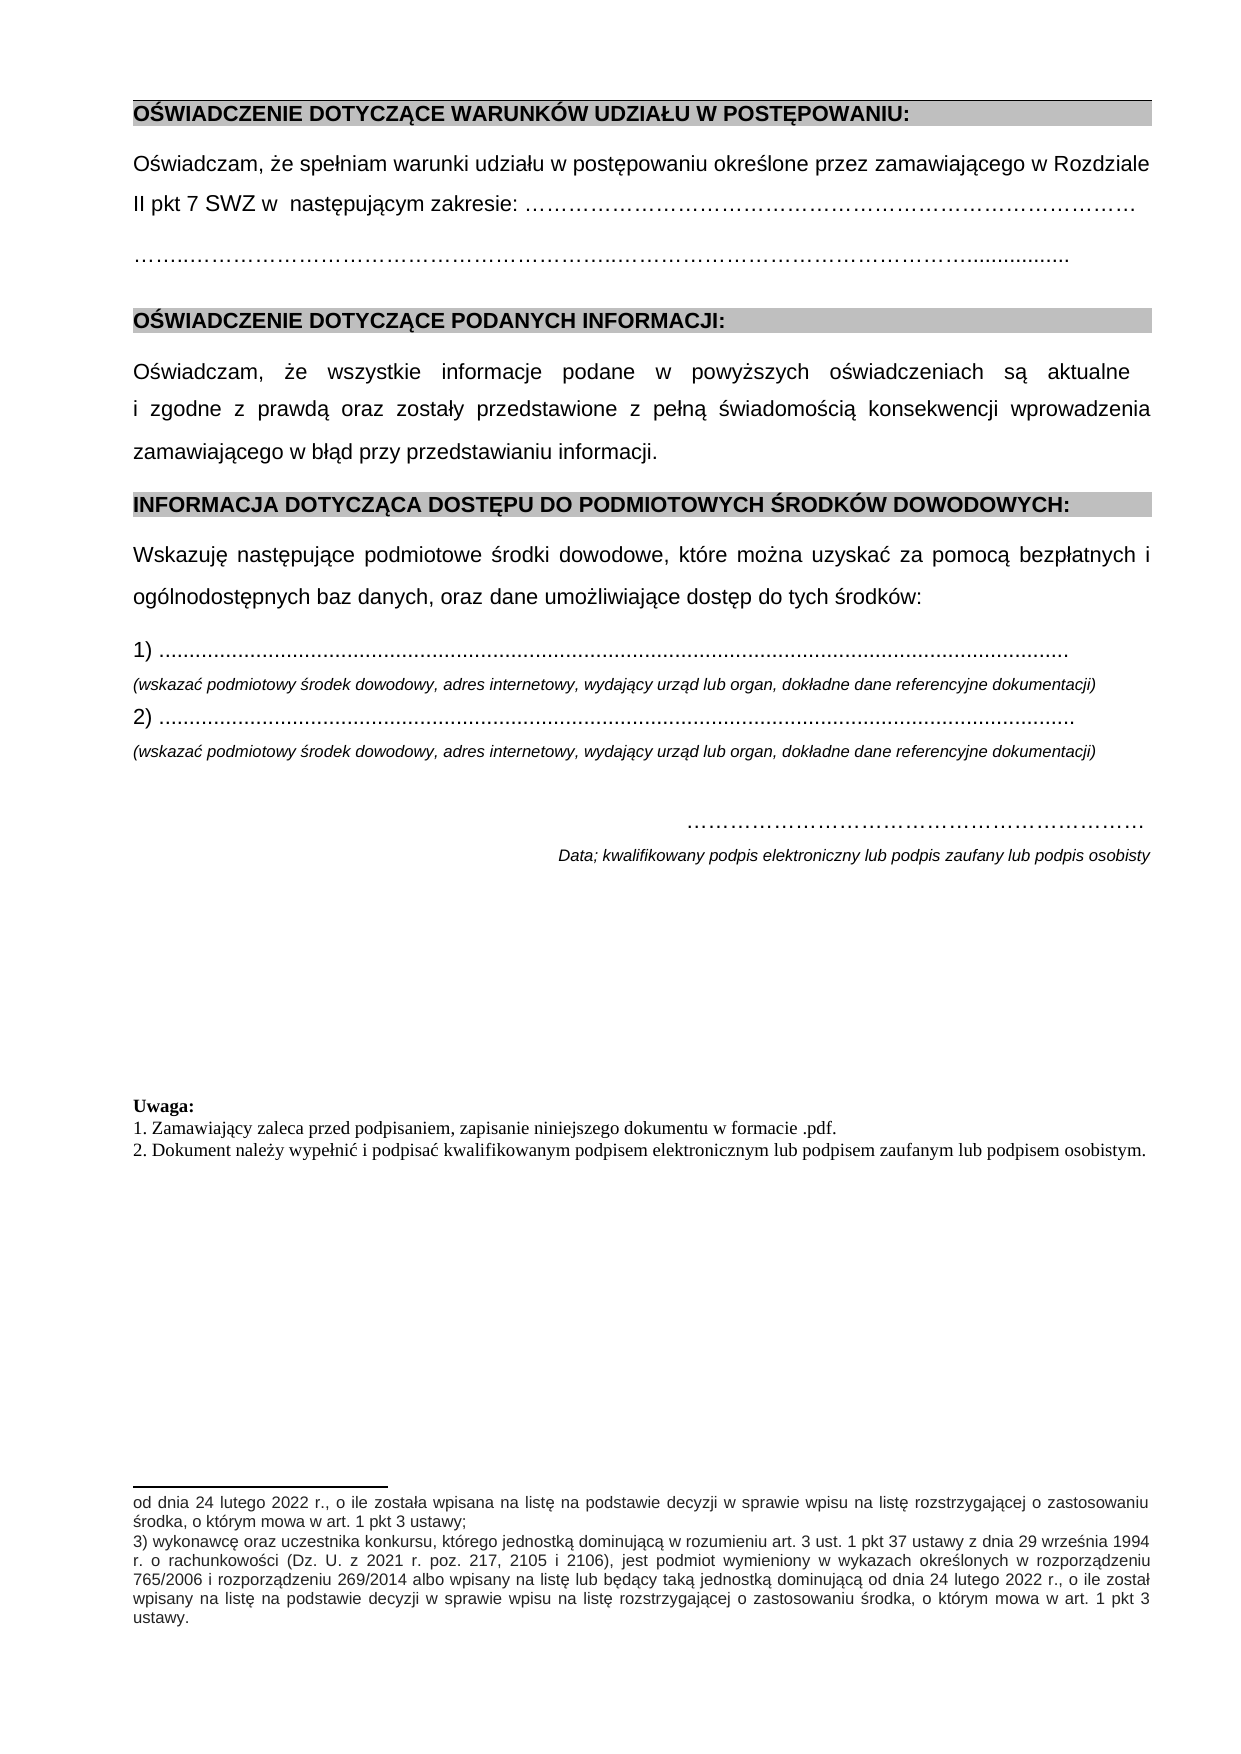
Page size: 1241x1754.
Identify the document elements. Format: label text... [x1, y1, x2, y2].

text Wskazuję następujące podmiotowe środki dowodowe, które można uzyskać za pomocą bezpłatnych i ogólnodostępnych baz danych, oraz dane umożliwiające dostęp do tych środków: [133, 542, 1152, 610]
text 1. Zamawiający zaleca przed podpisaniem, zapisanie niniejszego dokumentu w formacie .pdf. [133, 1117, 1152, 1138]
text 2. Dokument należy wypełnić i podpisać kwalifikowanym podpisem elektronicznym lub podpisem zaufanym lub podpisem osobistym. [133, 1138, 1152, 1160]
text INFORMACJA DOTYCZĄCA DOSTĘPU DO PODMIOTOWYCH ŚRODKÓW DOWODOWYCH: [133, 492, 1152, 517]
text 1) ...................................................................................................................................................... [133, 637, 1152, 662]
text (wskazać podmiotowy środek dowodowy, adres internetowy, wydający urząd lub organ, dokładne dane referencyjne dokumentacji) [133, 741, 1152, 761]
text OŚWIADCZENIE DOTYCZĄCE WARUNKÓW UDZIAŁU W POSTĘPOWANIU: [133, 101, 1152, 126]
text OŚWIADCZENIE DOTYCZĄCE PODANYCH INFORMACJI: [133, 308, 1152, 333]
text 2) ....................................................................................................................................................... [133, 704, 1152, 729]
text Oświadczam, że spełniam warunki udziału w postępowaniu określone przez zamawiającego w Rozdziale II pkt 7 SWZ w następującym zakresie: ………………………………………………………………………… [133, 151, 1152, 216]
text ……………………………………………………… [133, 808, 1152, 833]
text Data; kwalifikowany podpis elektroniczny lub podpis zaufany lub podpis osobisty [133, 846, 1152, 865]
text Uwaga: [133, 1095, 1152, 1117]
text Oświadczam, że wszystkie informacje podane w powyższych oświadczeniach są aktualne i zgodne z prawdą oraz zostały przedstawione z pełną świadomością konsekwencji wprowadzenia zamawiającego w błąd przy przedstawianiu informacji. [133, 358, 1152, 465]
text ……..…………………………………………………..…………………………………………................. [133, 242, 1152, 267]
text (wskazać podmiotowy środek dowodowy, adres internetowy, wydający urząd lub organ, dokładne dane referencyjne dokumentacji) [133, 675, 1152, 694]
